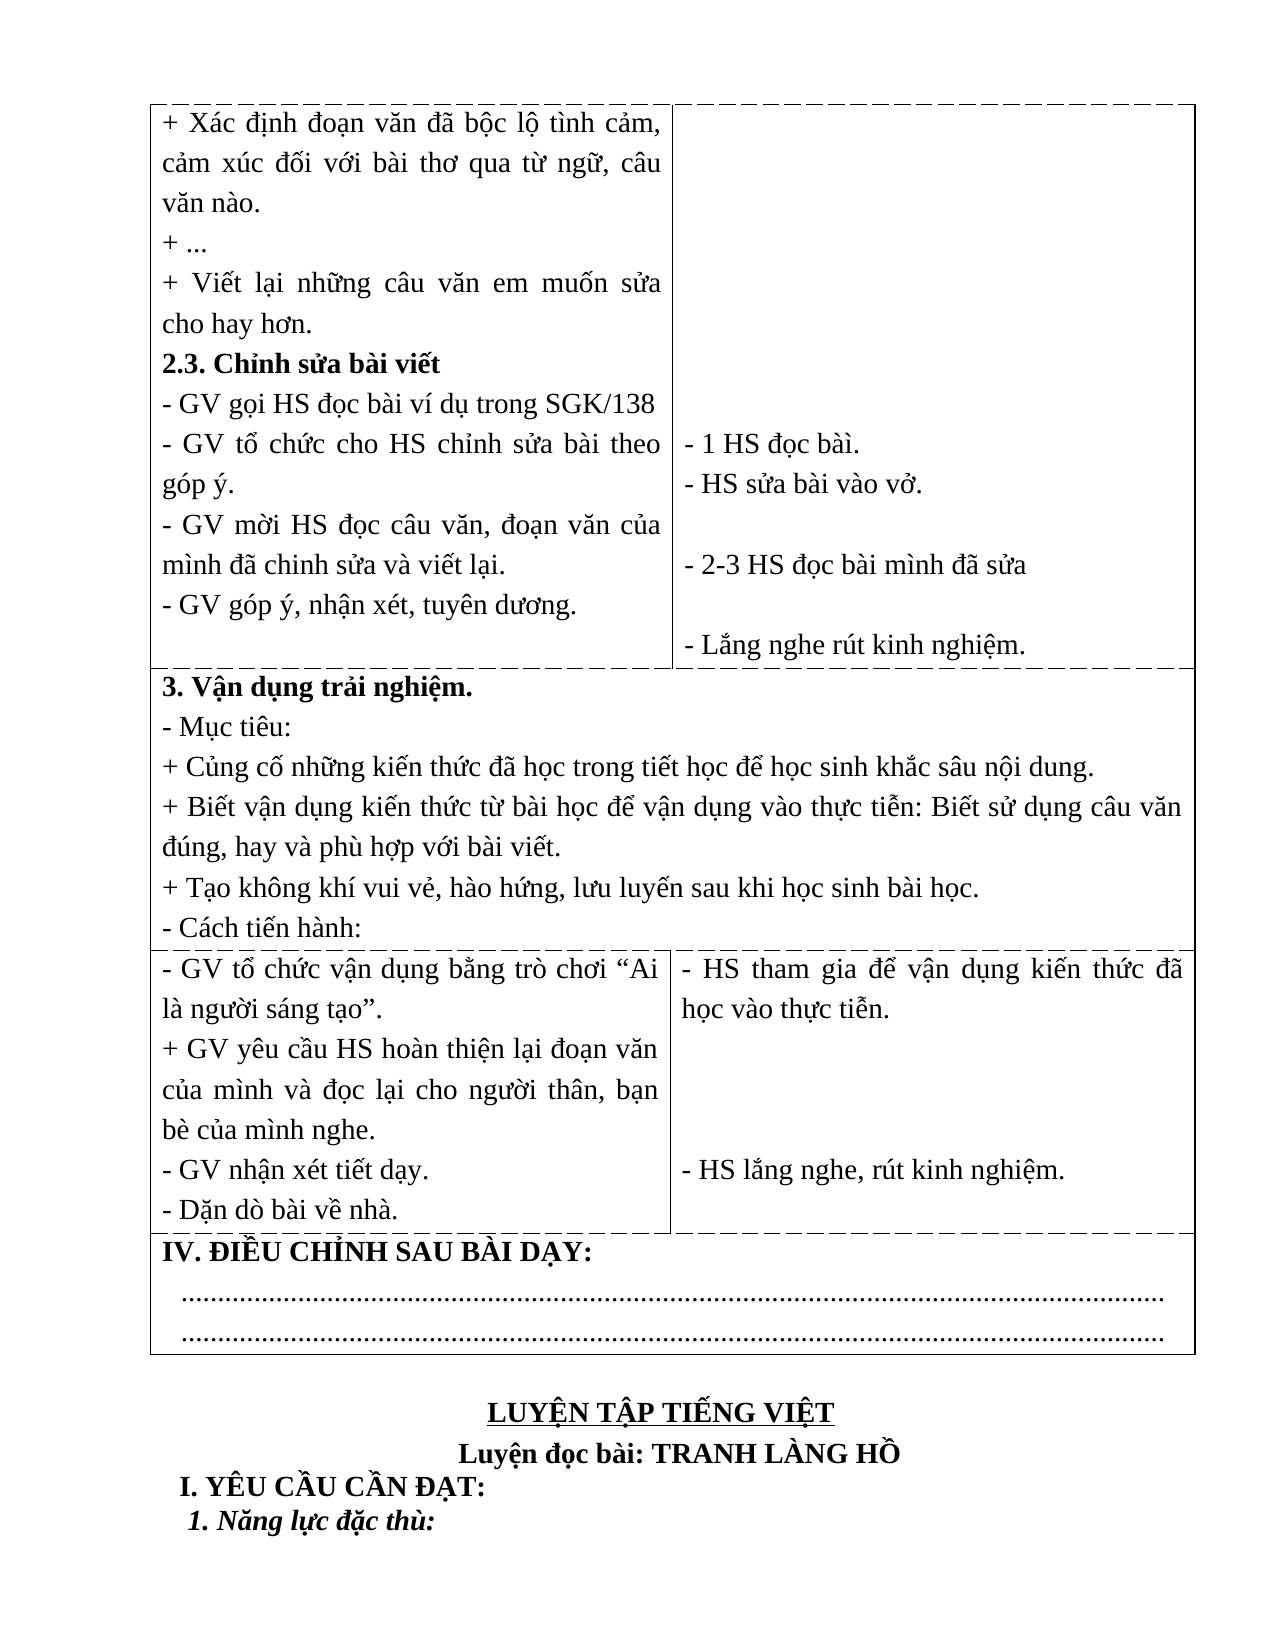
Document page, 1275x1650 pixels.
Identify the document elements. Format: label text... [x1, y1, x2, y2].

table_cell 3. Vận dụng trải nghiệm. - Mục tiêu: + Củng cố những kiến thức đã học trong tiết học để học sinh khắc sâu nội dung. + Biết vận dụng kiến thức từ bài học để vận dụng vào thực tiễn: Biết sử dụng câu văn đúng, hay và phù hợp với bài viết. + Tạo không khí vui vẻ, hào hứng, lưu luyến sau khi học sinh bài học. - Cách tiến hành: [151, 668, 1194, 950]
text I. YÊU CẦU CẦN ĐẠT: [150, 1469, 1172, 1503]
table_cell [151, 104, 672, 668]
table_cell - GV tổ chức vận dụng bằng trò chơi “Ai là người sáng tạo”. + GV yêu cầu HS hoàn thiện lại đoạn văn của mình và đọc lại cho người thân, bạn bè của mình nghe. - GV nhận xét tiết dạy. - Dặn dò bài về nhà. [151, 950, 670, 1233]
text 1. Năng lực đặc thù: [150, 1503, 1172, 1536]
text Luyện đọc bài: TRANH LÀNG HỒ [150, 1436, 1172, 1469]
text LUYỆN TẬP TIẾNG VIỆT [150, 1396, 1172, 1429]
table_cell - HS tham gia để vận dụng kiến thức đã học vào thực tiễn. - HS lắng nghe, rút kinh nghiệm. [671, 950, 1194, 1233]
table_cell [673, 104, 1194, 668]
table_cell IV. ĐIỀU CHỈNH SAU BÀI DẠY: ....................................................................................................................................... ....................................................................................................................................... [151, 1233, 1194, 1354]
